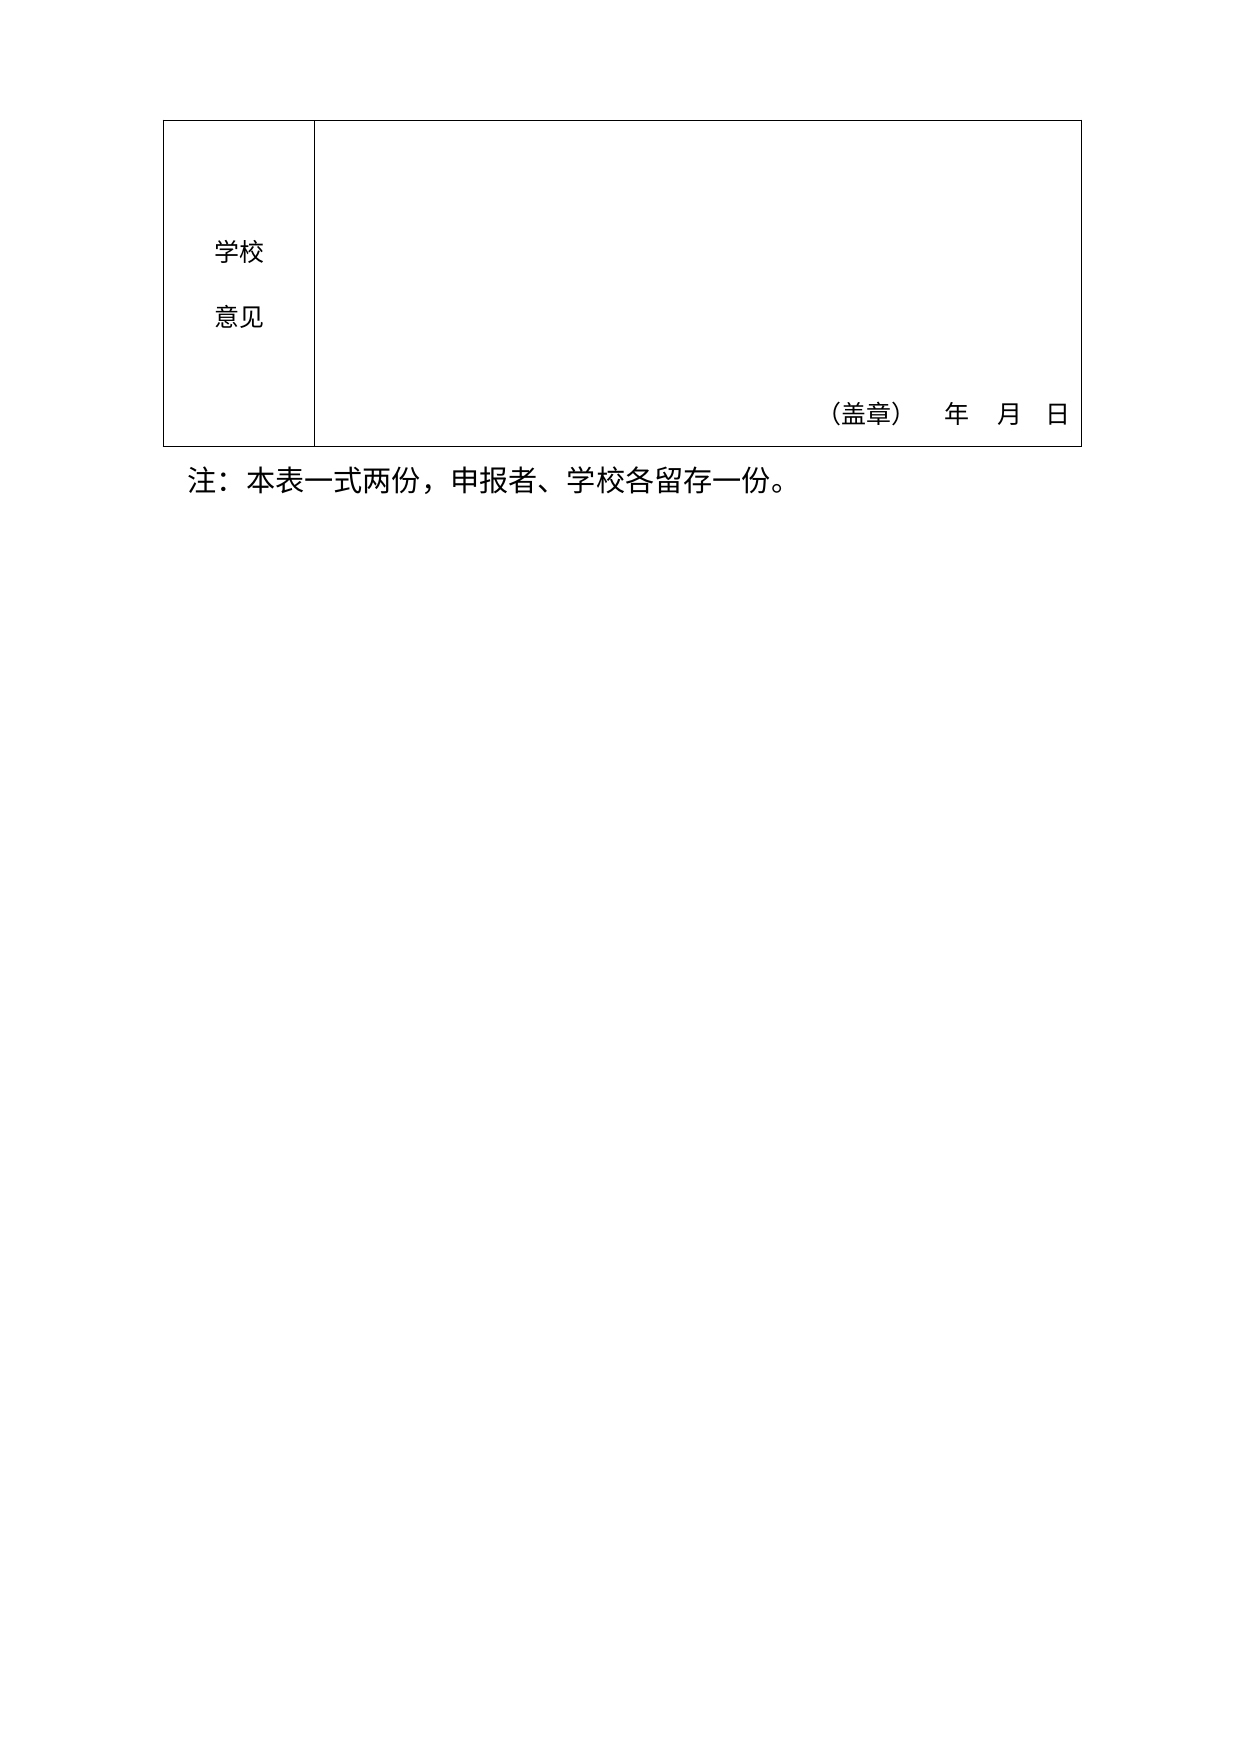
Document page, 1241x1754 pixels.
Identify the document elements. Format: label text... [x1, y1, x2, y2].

table_cell （盖章） 年 月 日 [315, 121, 1081, 446]
table_cell 学校 意见 [164, 121, 314, 446]
text 注：本表一式两份，申报者、学校各留存一份。 [187, 447, 1053, 512]
